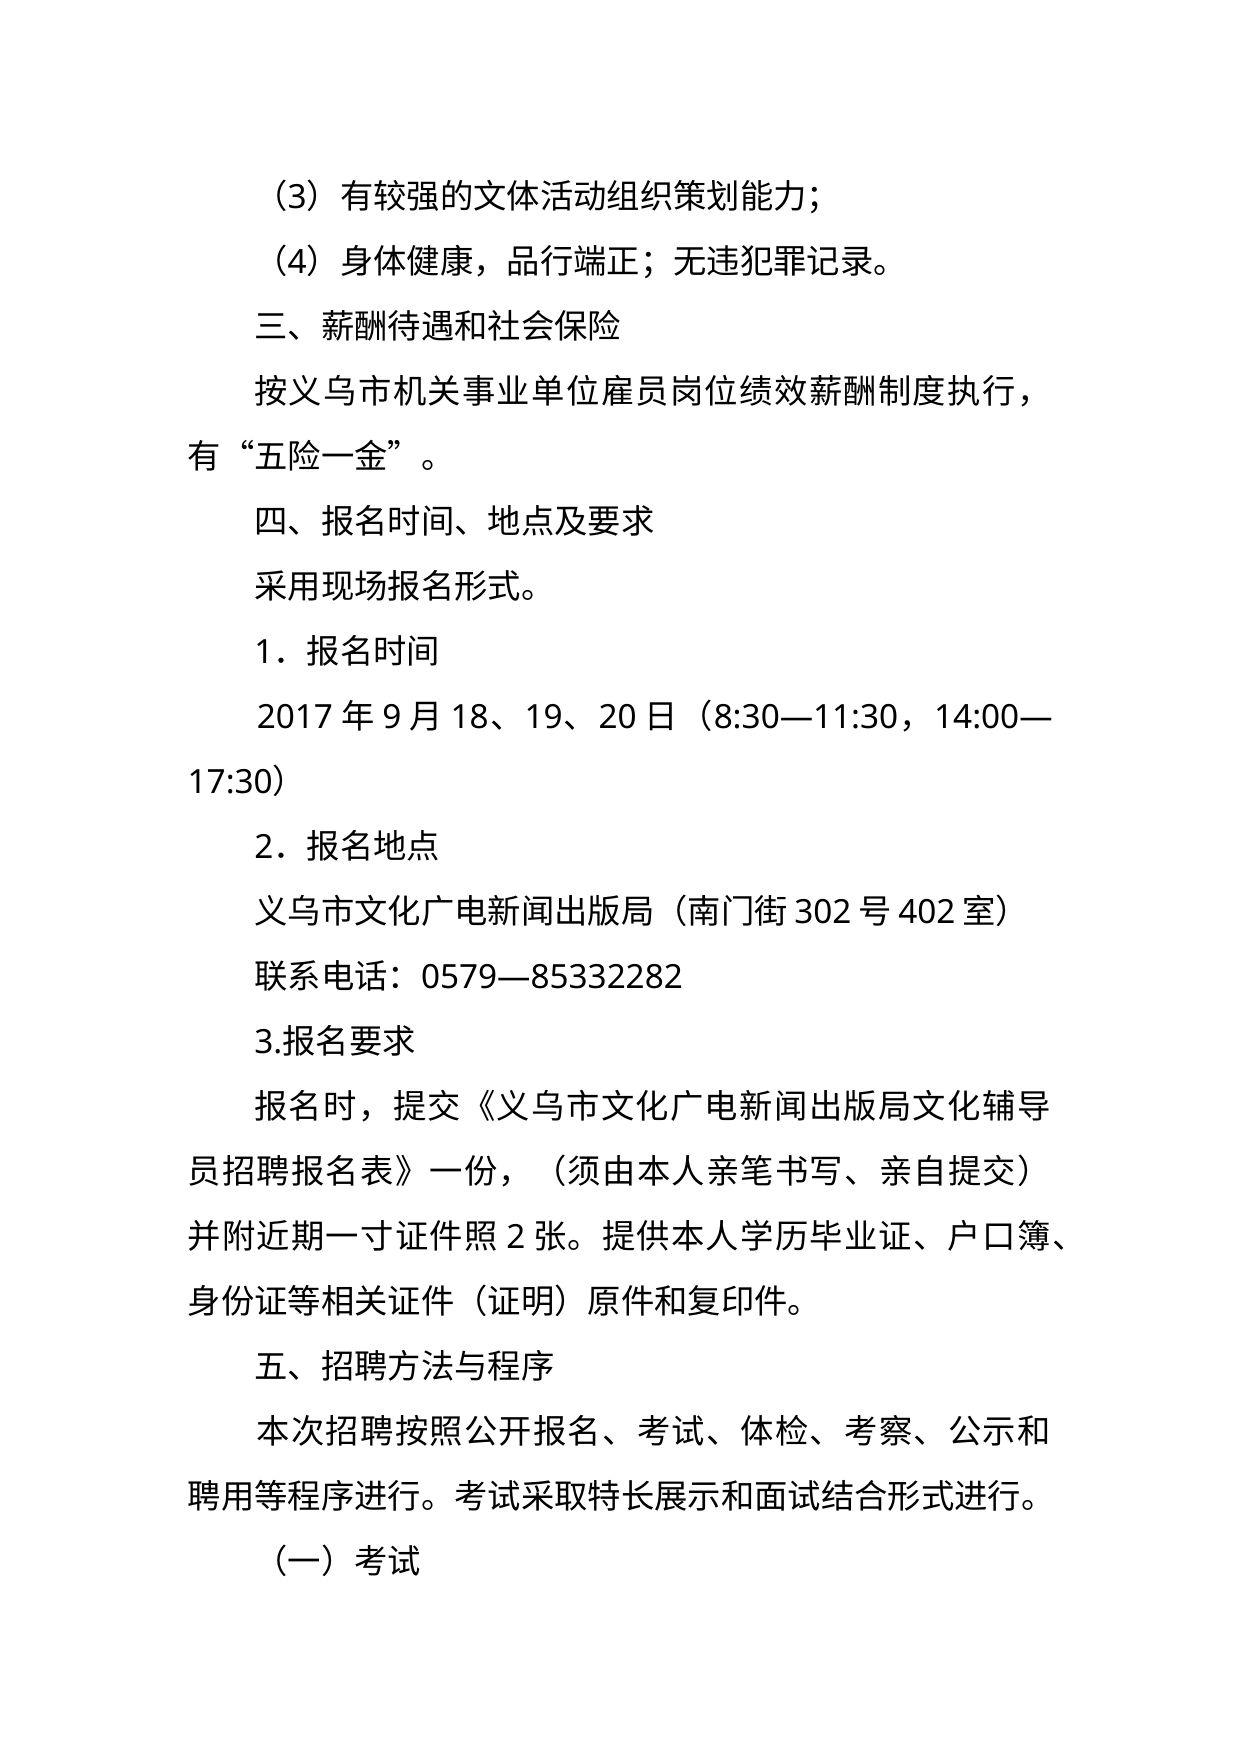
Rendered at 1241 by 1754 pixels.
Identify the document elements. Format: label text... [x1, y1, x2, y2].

text 采用现场报名形式。 [187, 552, 1053, 617]
text 1．报名时间 [187, 617, 1053, 682]
text （3）有较强的文体活动组织策划能力； [187, 162, 1053, 227]
text 3.报名要求 [187, 1007, 1053, 1072]
text 五、招聘方法与程序 [187, 1332, 1053, 1397]
text 报名时，提交《义乌市文化广电新闻出版局文化辅导员招聘报名表》一份，（须由本人亲笔书写、亲自提交）并附近期一寸证件照2张。提供本人学历毕业证、户口簿、身份证等相关证件（证明）原件和复印件。 [187, 1072, 1053, 1332]
text 三、薪酬待遇和社会保险 [187, 292, 1053, 357]
text （一）考试 [187, 1527, 1053, 1592]
text 本次招聘按照公开报名、考试、体检、考察、公示和聘用等程序进行。考试采取特长展示和面试结合形式进行。 [187, 1397, 1053, 1527]
text 2017年9月18、19、20日（8:30—11:30，14:00—17:30） [187, 682, 1053, 812]
text 四、报名时间、地点及要求 [187, 487, 1053, 552]
text 义乌市文化广电新闻出版局（南门街302号402室） [187, 877, 1053, 942]
text （4）身体健康，品行端正；无违犯罪记录。 [187, 227, 1053, 292]
text 按义乌市机关事业单位雇员岗位绩效薪酬制度执行，有“五险一金”。 [187, 357, 1053, 487]
text 联系电话：0579—85332282 [187, 942, 1053, 1007]
text 2．报名地点 [187, 812, 1053, 877]
